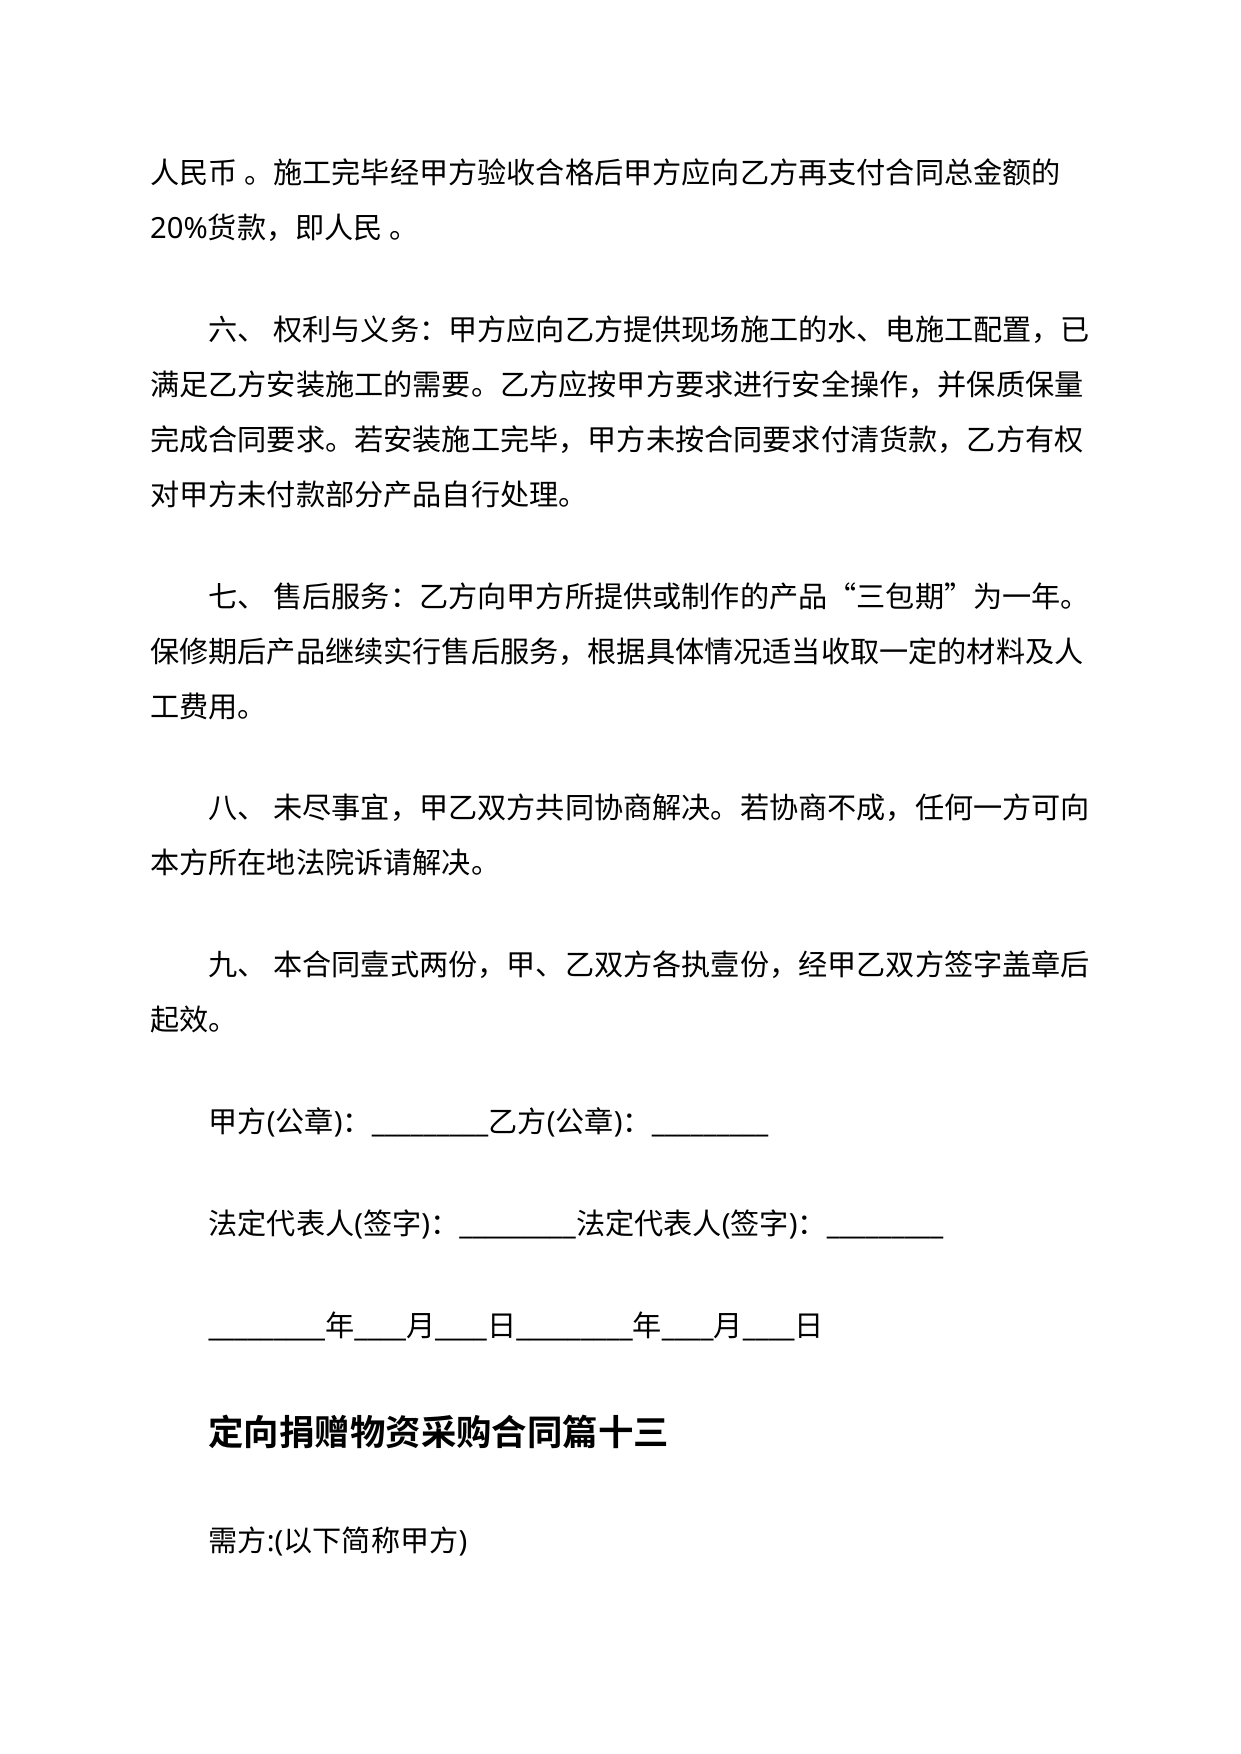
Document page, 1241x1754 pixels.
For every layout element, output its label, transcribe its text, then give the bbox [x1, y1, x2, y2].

text 定向捐赠物资采购合同篇十三 [150, 1404, 1090, 1455]
text 甲方(公章)：_________乙方(公章)：_________ [150, 1098, 1090, 1141]
text _________年____月____日_________年____月____日 [150, 1302, 1090, 1344]
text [150, 150, 1090, 247]
text 八、 未尽事宜，甲乙双方共同协商解决。若协商不成，任何一方可向本方所在地法院诉请解决。 [150, 785, 1090, 882]
text 法定代表人(签字)：_________法定代表人(签字)：_________ [150, 1200, 1090, 1243]
text 七、 售后服务：乙方向甲方所提供或制作的产品“三包期”为一年。保修期后产品继续实行售后服务，根据具体情况适当收取一定的材料及人工费用。 [150, 573, 1090, 725]
text 九、 本合同壹式两份，甲、乙双方各执壹份，经甲乙双方签字盖章后起效。 [150, 942, 1090, 1039]
text 六、 权利与义务：甲方应向乙方提供现场施工的水、电施工配置，已满足乙方安装施工的需要。乙方应按甲方要求进行安全操作，并保质保量完成合同要求。若安装施工完毕，甲方未按合同要求付清货款，乙方有权对甲方未付款部分产品自行处理。 [150, 307, 1090, 514]
text 需方:(以下简称甲方) [150, 1518, 1090, 1560]
